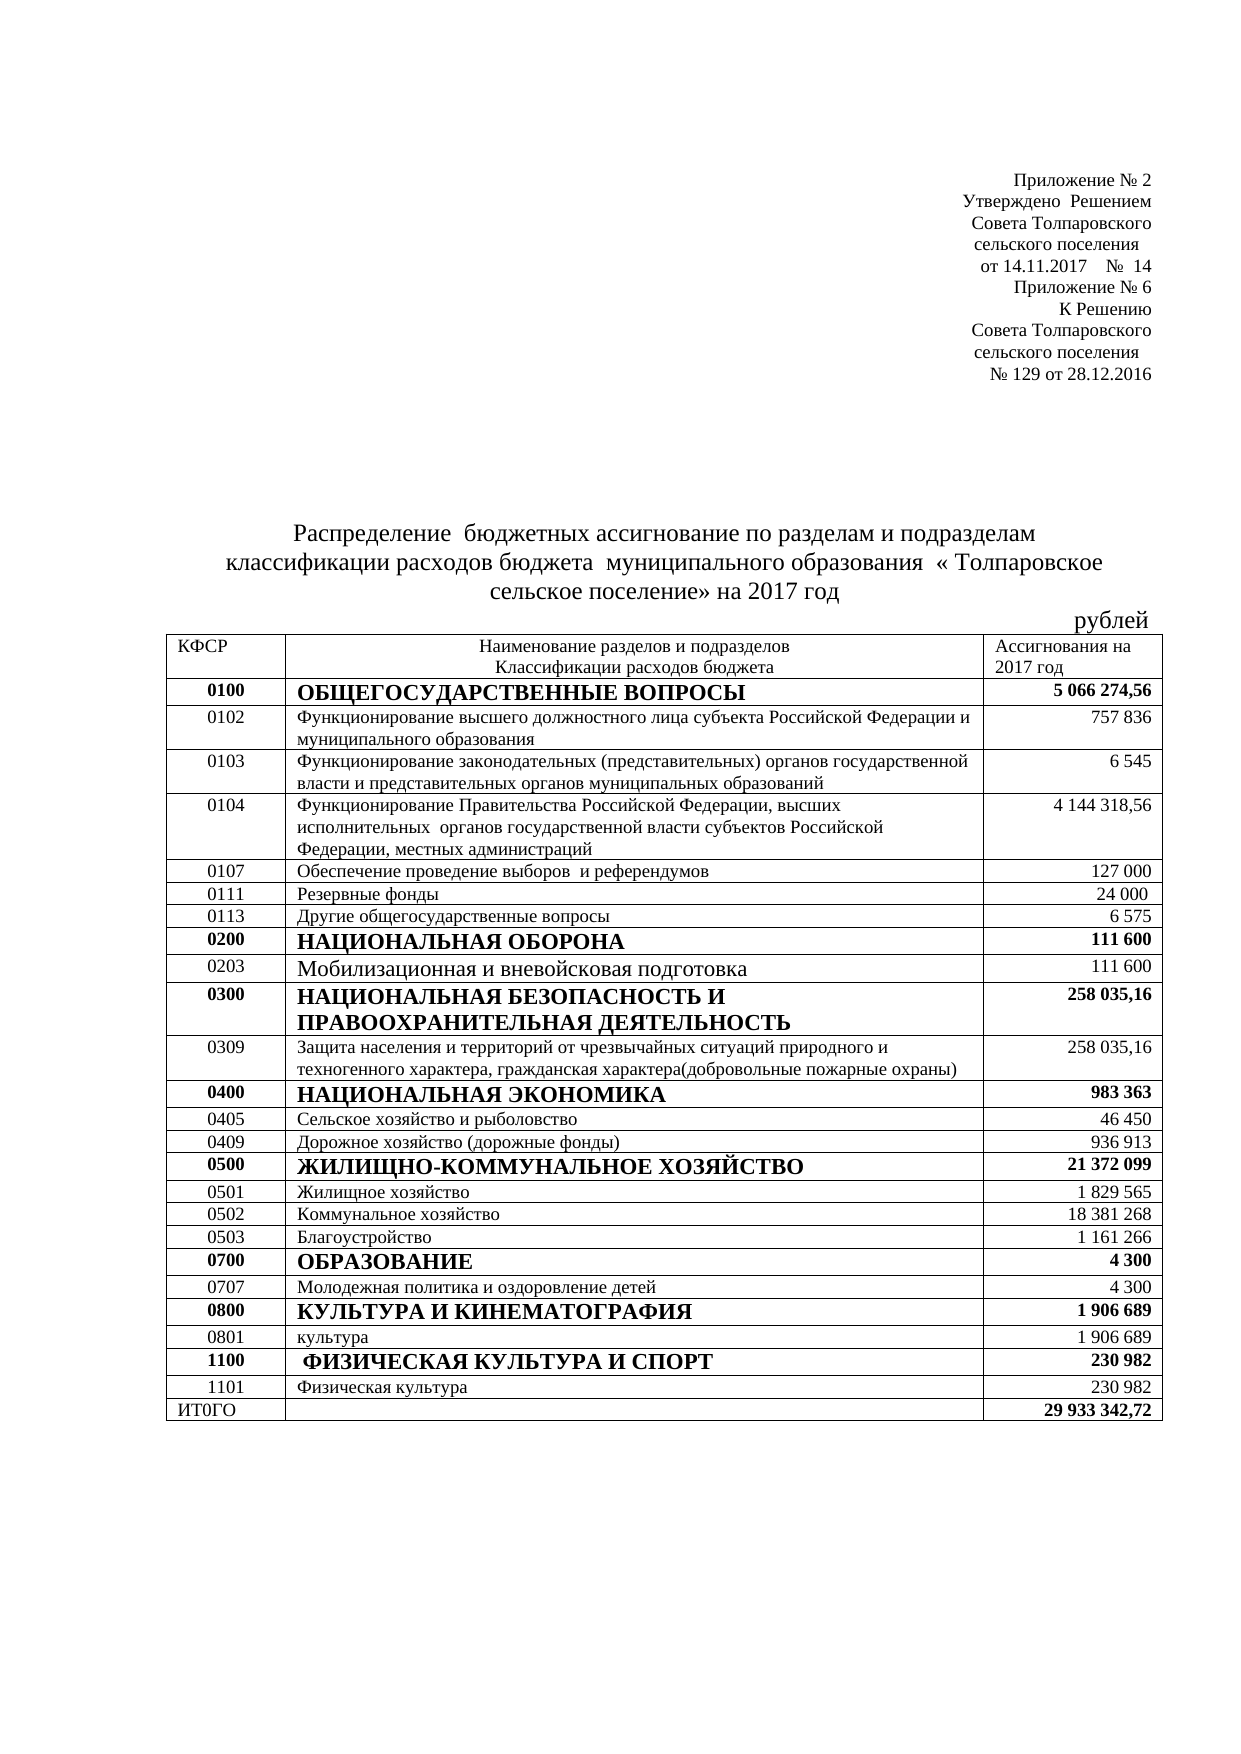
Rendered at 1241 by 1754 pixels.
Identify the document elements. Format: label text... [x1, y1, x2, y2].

table_cell 0100 [167, 679, 285, 705]
table_cell Коммунальное хозяйство [286, 1203, 983, 1225]
text Утверждено Решением [177, 190, 1152, 212]
table_cell 1 161 266 [984, 1226, 1162, 1247]
table_header Ассигнования на 2017 год [984, 635, 1162, 678]
text Распределение бюджетных ассигнование по разделам и подразделам [177, 518, 1152, 547]
text К Решению [177, 298, 1152, 319]
table_cell 0309 [167, 1036, 285, 1079]
text от 14.11.2017 № 14 [177, 255, 1152, 276]
table_cell 0111 [167, 883, 285, 904]
table_cell ФИЗИЧЕСКАЯ КУЛЬТУРА И СПОРТ [286, 1349, 983, 1375]
text Совета Толпаровского [177, 212, 1152, 233]
table_cell Молодежная политика и оздоровление детей [286, 1276, 983, 1297]
table_cell Благоустройство [286, 1226, 983, 1247]
text классификации расходов бюджета муниципального образования « Толпаровское сельское поселение» на 2017 год [177, 547, 1152, 605]
table_header Наименование разделов и подразделов Классификации расходов бюджета [286, 635, 983, 678]
table_cell 0300 [167, 983, 285, 1035]
table_cell НАЦИОНАЛЬНАЯ ОБОРОНА [286, 928, 983, 954]
table_cell Мобилизационная и вневойсковая подготовка [286, 955, 983, 982]
table_cell 46 450 [984, 1108, 1162, 1129]
table_cell 29 933 342,72 [984, 1399, 1162, 1420]
table_cell 983 363 [984, 1081, 1162, 1107]
table_cell 258 035,16 [984, 983, 1162, 1035]
table_cell 0102 [167, 706, 285, 749]
text Приложение № 2 [177, 168, 1152, 190]
table_cell [286, 1399, 983, 1420]
table_cell 1 906 689 [984, 1299, 1162, 1325]
text № 129 от 28.12.2016 [177, 362, 1152, 384]
table_cell Физическая культура [286, 1376, 983, 1397]
table_cell 1101 [167, 1376, 285, 1397]
table_cell ОБРАЗОВАНИЕ [286, 1249, 983, 1275]
table_cell 1 906 689 [984, 1326, 1162, 1347]
table_cell Функционирование высшего должностного лица субъекта Российской Федерации и муниципального образования [286, 706, 983, 749]
table_cell 111 600 [984, 955, 1162, 982]
table_cell Обеспечение проведение выборов и референдумов [286, 860, 983, 882]
table_cell 0500 [167, 1153, 285, 1179]
table_cell Функционирование Правительства Российской Федерации, высших исполнительных органов государственной власти субъектов Российской Федерации, местных администраций [286, 794, 983, 859]
table_cell ЖИЛИЩНО-КОММУНАЛЬНОЕ ХОЗЯЙСТВО [286, 1153, 983, 1179]
table_cell 6 575 [984, 905, 1162, 927]
table_cell Сельское хозяйство и рыболовство [286, 1108, 983, 1129]
table_cell 230 982 [984, 1349, 1162, 1375]
table_cell 0203 [167, 955, 285, 982]
table_cell 0200 [167, 928, 285, 954]
text Совета Толпаровского [177, 319, 1152, 341]
table_cell 0801 [167, 1326, 285, 1347]
table_cell 1100 [167, 1349, 285, 1375]
table_cell 4 144 318,56 [984, 794, 1162, 859]
table_cell 5 066 274,56 [984, 679, 1162, 705]
text Приложение № 6 [177, 276, 1152, 298]
table_cell 0800 [167, 1299, 285, 1325]
table_cell Дорожное хозяйство (дорожные фонды) [286, 1131, 983, 1152]
table_cell Резервные фонды [286, 883, 983, 904]
table_cell 18 381 268 [984, 1203, 1162, 1225]
table_cell ИТ0ГО [167, 1399, 285, 1420]
table_cell 0503 [167, 1226, 285, 1247]
table_cell 0113 [167, 905, 285, 927]
table_cell 111 600 [984, 928, 1162, 954]
table_cell Защита населения и территорий от чрезвычайных ситуаций природного и техногенного характера, гражданская характера(добровольные пожарные охраны) [286, 1036, 983, 1079]
table_cell 24 000 [984, 883, 1162, 904]
table_cell Жилищное хозяйство [286, 1181, 983, 1202]
table_cell 757 836 [984, 706, 1162, 749]
table_cell 0405 [167, 1108, 285, 1129]
table_cell 0103 [167, 750, 285, 793]
text сельского поселения [177, 341, 1152, 362]
table_cell 0107 [167, 860, 285, 882]
table_cell 6 545 [984, 750, 1162, 793]
table_cell 21 372 099 [984, 1153, 1162, 1179]
table_cell КУЛЬТУРА И КИНЕМАТОГРАФИЯ [286, 1299, 983, 1325]
table_cell 258 035,16 [984, 1036, 1162, 1079]
table_cell 230 982 [984, 1376, 1162, 1397]
table_cell 4 300 [984, 1249, 1162, 1275]
table_cell 936 913 [984, 1131, 1162, 1152]
table_cell Другие общегосударственные вопросы [286, 905, 983, 927]
text рублей [177, 605, 1152, 633]
table_cell 0104 [167, 794, 285, 859]
text сельского поселения [177, 233, 1152, 255]
table_cell НАЦИОНАЛЬНАЯ БЕЗОПАСНОСТЬ И ПРАВООХРАНИТЕЛЬНАЯ ДЕЯТЕЛЬНОСТЬ [286, 983, 983, 1035]
table_cell Функционирование законодательных (представительных) органов государственной власти и представительных органов муниципальных образований [286, 750, 983, 793]
table_cell 4 300 [984, 1276, 1162, 1297]
table_header КФСР [167, 635, 285, 678]
table_cell 0700 [167, 1249, 285, 1275]
table_cell 0400 [167, 1081, 285, 1107]
table_cell 127 000 [984, 860, 1162, 882]
table_cell ОБЩЕГОСУДАРСТВЕННЫЕ ВОПРОСЫ [286, 679, 983, 705]
table_cell 0501 [167, 1181, 285, 1202]
table_cell 0707 [167, 1276, 285, 1297]
table_cell 0409 [167, 1131, 285, 1152]
table_cell НАЦИОНАЛЬНАЯ ЭКОНОМИКА [286, 1081, 983, 1107]
table_cell 1 829 565 [984, 1181, 1162, 1202]
table_cell культура [286, 1326, 983, 1347]
table_cell 0502 [167, 1203, 285, 1225]
